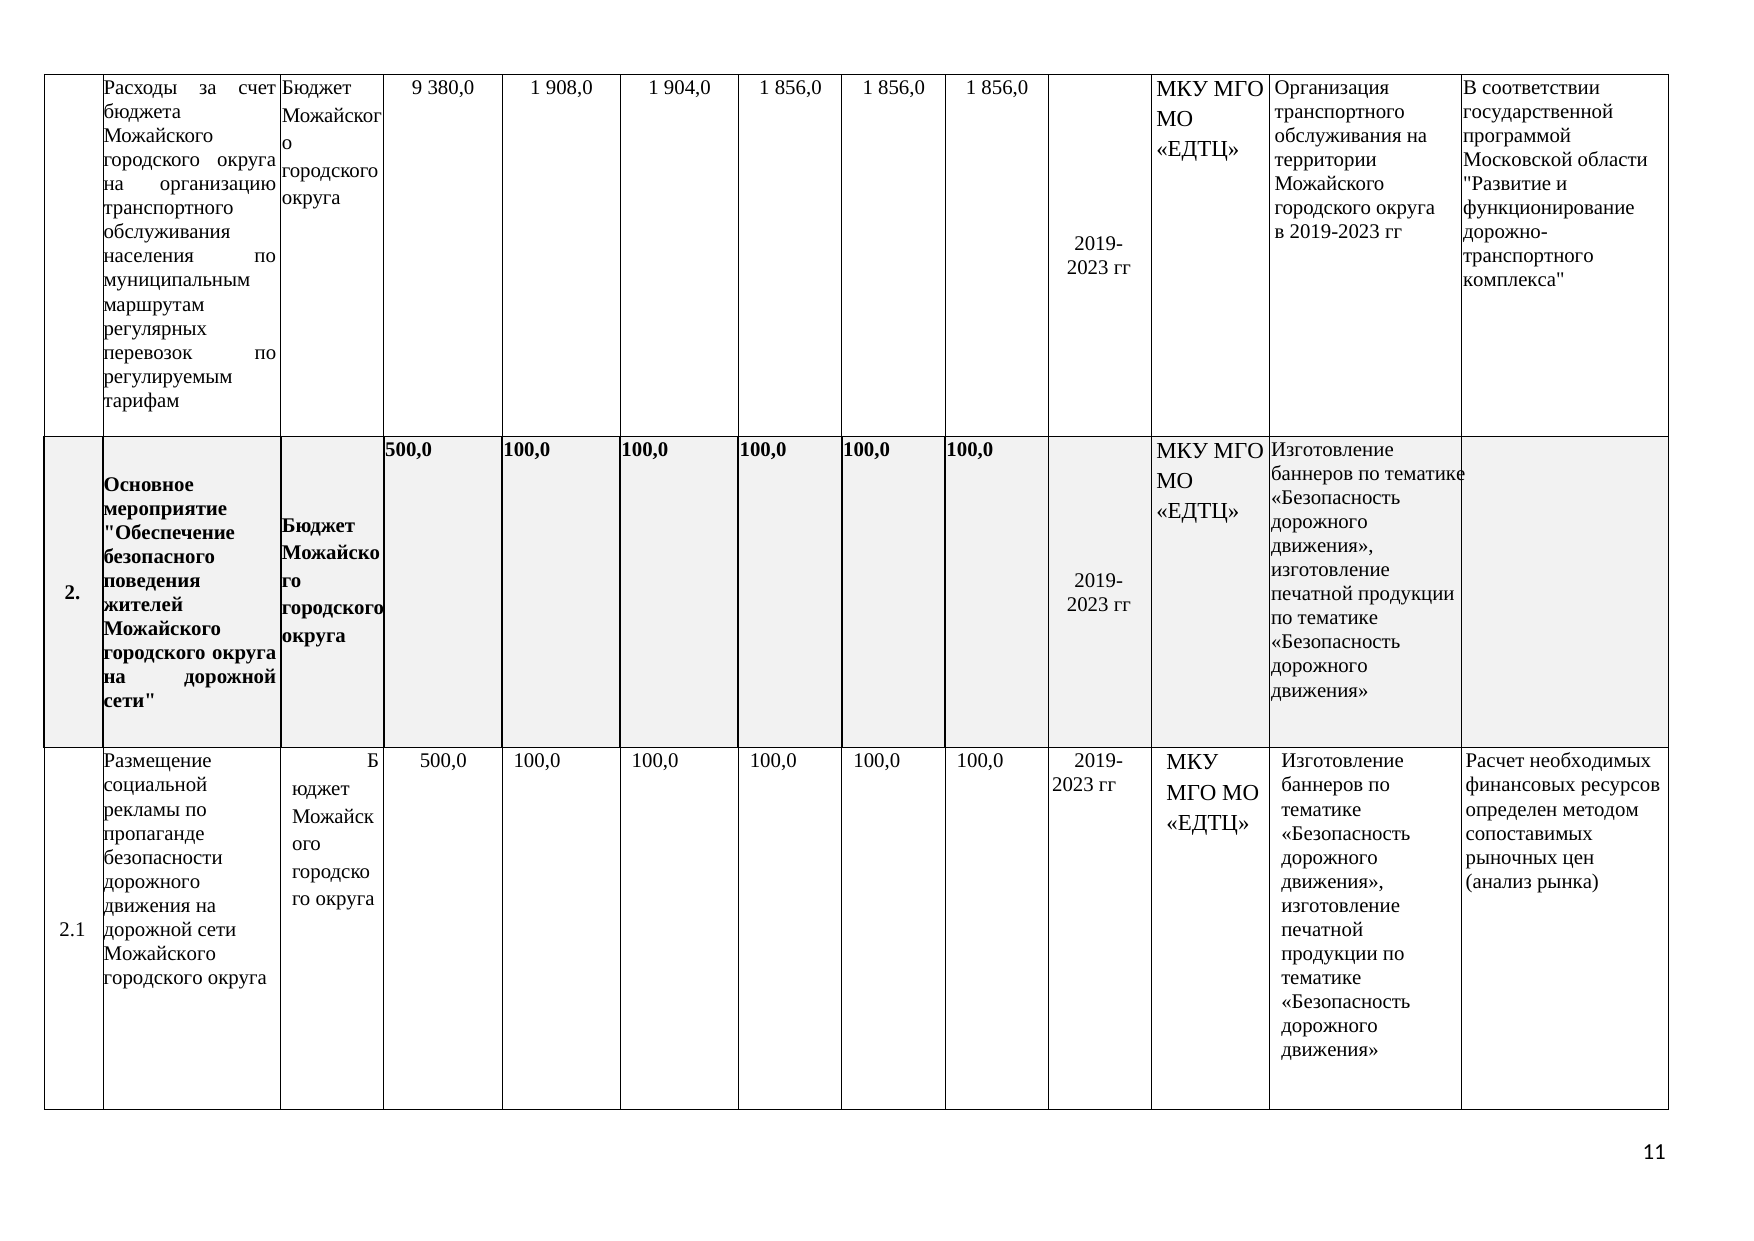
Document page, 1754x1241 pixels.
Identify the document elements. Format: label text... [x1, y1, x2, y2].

table_cell 2.1 [45, 748, 103, 1109]
table_cell Расходы за счет бюджета Можайского городского округа на организацию транспортного обслуживания населения по муниципальным маршрутам регулярных перевозок по регулируемым тарифам [104, 75, 280, 436]
table_cell 100,0 [503, 437, 619, 747]
table_cell 2. [45, 437, 102, 747]
table_cell 1 856,0 [739, 75, 841, 436]
table_cell МКУ МГО МО «ЕДТЦ» [1152, 75, 1269, 436]
table_cell Изготовление баннеров по тематике «Безопасность дорожного движения», изготовление печатной продукции по тематике «Безопасность дорожного движения» [1270, 748, 1461, 1109]
table_cell МКУ МГО МО «ЕДТЦ» [1152, 748, 1269, 1109]
table_cell 9 380,0 [384, 75, 502, 436]
table_cell 100,0 [946, 437, 1048, 747]
table_cell 100,0 [621, 437, 737, 747]
table_cell 100,0 [842, 748, 945, 1109]
table_cell Бюджет Можайского городского округа [281, 748, 383, 1109]
table_cell 100,0 [621, 748, 738, 1109]
table_cell 1 904,0 [621, 75, 738, 436]
table_cell 2019- 2023 гг [1049, 75, 1151, 436]
table_cell Организация транспортного обслуживания на территории Можайского городского округа в 2019-2023 гг [1270, 75, 1461, 436]
table_cell 1 856,0 [946, 75, 1048, 436]
table_cell 100,0 [739, 437, 841, 747]
table_cell 500,0 [385, 437, 501, 747]
table_cell 100,0 [843, 437, 944, 747]
table_cell Размещение социальной рекламы по пропаганде безопасности дорожного движения на дорожной сети Можайского городского округа [104, 748, 280, 1109]
table_cell 2019- 2023 гг [1049, 748, 1151, 1109]
table_cell 500,0 [384, 748, 502, 1109]
table_cell 1 856,0 [842, 75, 945, 436]
table_cell [45, 75, 103, 436]
table_cell 2019- 2023 гг [1049, 437, 1151, 747]
table_cell 100,0 [503, 748, 620, 1109]
table_cell 1 908,0 [503, 75, 620, 436]
table_cell Расчет необходимых финансовых ресурсов определен методом сопоставимых рыночных цен (анализ рынка) [1462, 748, 1668, 1109]
table_cell [1462, 437, 1668, 747]
table_cell Основное мероприятие "Обеспечение безопасного поведения жителей Можайского городского округа на дорожной сети" [104, 437, 280, 747]
table_cell В соответствии государственной программой Московской области "Развитие и функционирование дорожно-транспортного комплекса" [1462, 75, 1668, 436]
table_cell Изготовление баннеров по тематике «Безопасность дорожного движения», изготовление печатной продукции по тематике «Безопасность дорожного движения» [1270, 437, 1461, 747]
table_cell Бюджет Можайского городского округа [281, 75, 383, 436]
table_cell 100,0 [946, 748, 1048, 1109]
table_cell 100,0 [739, 748, 841, 1109]
table_cell МКУ МГО МО «ЕДТЦ» [1152, 437, 1269, 747]
table_cell Бюджет Можайского городского округа [282, 437, 383, 747]
